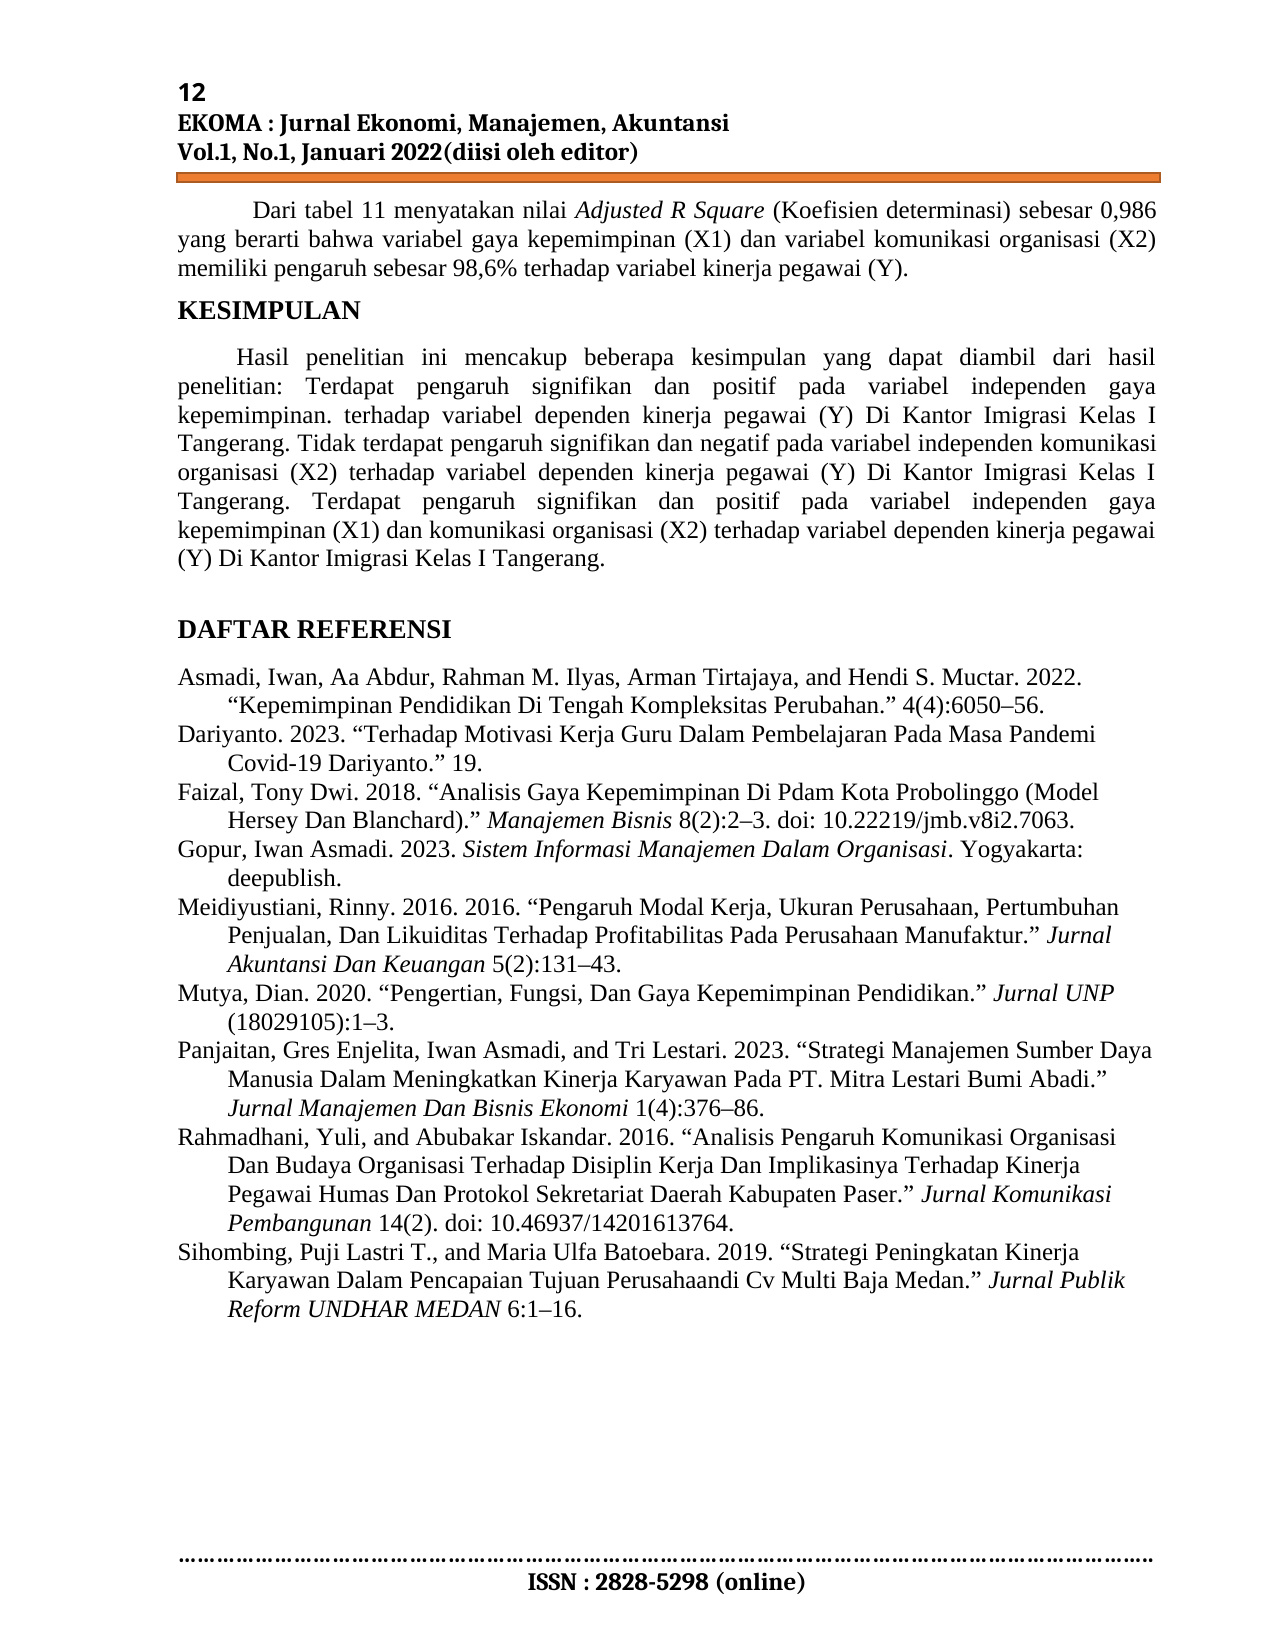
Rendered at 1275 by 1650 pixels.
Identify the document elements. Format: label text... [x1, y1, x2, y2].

text Panjaitan, Gres Enjelita, Iwan Asmadi, and Tri Lestari. 2023. “Strategi Manajemen Sumber Daya Manusia Dalam Meningkatkan Kinerja Karyawan Pada PT. Mitra Lestari Bumi Abadi.” Jurnal Manajemen Dan Bisnis Ekonomi 1(4):376–86. [177, 1036, 1157, 1122]
text Rahmadhani, Yuli, and Abubakar Iskandar. 2016. “Analisis Pengaruh Komunikasi Organisasi Dan Budaya Organisasi Terhadap Disiplin Kerja Dan Implikasinya Terhadap Kinerja Pegawai Humas Dan Protokol Sekretariat Daerah Kabupaten Paser.” Jurnal Komunikasi Pembangunan 14(2). doi: 10.46937/14201613764. [177, 1122, 1157, 1237]
list Dari tabel 11 menyatakan nilai Adjusted R Square (Koefisien determinasi) sebesar 0,986 yang berarti bahwa variabel gaya kepemimpinan (X1) dan variabel komunikasi organisasi (X2) memiliki pengaruh sebesar 98,6% terhadap variabel kinerja pegawai (Y). [177, 195, 1157, 282]
text DAFTAR REFERENSI [177, 613, 1157, 645]
text Meidiyustiani, Rinny. 2016. 2016. “Pengaruh Modal Kerja, Ukuran Perusahaan, Pertumbuhan Penjualan, Dan Likuiditas Terhadap Profitabilitas Pada Perusahaan Manufaktur.” Jurnal Akuntansi Dan Keuangan 5(2):131–43. [177, 892, 1157, 978]
text Gopur, Iwan Asmadi. 2023. Sistem Informasi Manajemen Dalam Organisasi. Yogyakarta: deepublish. [177, 834, 1157, 892]
text Sihombing, Puji Lastri T., and Maria Ulfa Batoebara. 2019. “Strategi Peningkatan Kinerja Karyawan Dalam Pencapaian Tujuan Perusahaandi Cv Multi Baja Medan.” Jurnal Publik Reform UNDHAR MEDAN 6:1–16. [177, 1237, 1157, 1323]
text Mutya, Dian. 2020. “Pengertian, Fungsi, Dan Gaya Kepemimpinan Pendidikan.” Jurnal UNP (18029105):1–3. [177, 978, 1157, 1036]
text Faizal, Tony Dwi. 2018. “Analisis Gaya Kepemimpinan Di Pdam Kota Probolinggo (Model Hersey Dan Blanchard).” Manajemen Bisnis 8(2):2–3. doi: 10.22219/jmb.v8i2.7063. [177, 777, 1157, 834]
text KESIMPULAN [177, 294, 1157, 325]
text Asmadi, Iwan, Aa Abdur, Rahman M. Ilyas, Arman Tirtajaya, and Hendi S. Muctar. 2022. “Kepemimpinan Pendidikan Di Tengah Kompleksitas Perubahan.” 4(4):6050–56. [177, 662, 1157, 719]
text Dariyanto. 2023. “Terhadap Motivasi Kerja Guru Dalam Pembelajaran Pada Masa Pandemi Covid-19 Dariyanto.” 19. [177, 719, 1157, 777]
list Hasil penelitian ini mencakup beberapa kesimpulan yang dapat diambil dari hasil penelitian: Terdapat pengaruh signifikan dan positif pada variabel independen gaya kepemimpinan. terhadap variabel dependen kinerja pegawai (Y) Di Kantor Imigrasi Kelas I Tangerang. Tidak terdapat pengaruh signifikan dan negatif pada variabel independen komunikasi organisasi (X2) terhadap variabel dependen kinerja pegawai (Y) Di Kantor Imigrasi Kelas I Tangerang. Terdapat pengaruh signifikan dan positif pada variabel independen gaya kepemimpinan (X1) dan komunikasi organisasi (X2) terhadap variabel dependen kinerja pegawai (Y) Di Kantor Imigrasi Kelas I Tangerang. [177, 342, 1157, 572]
